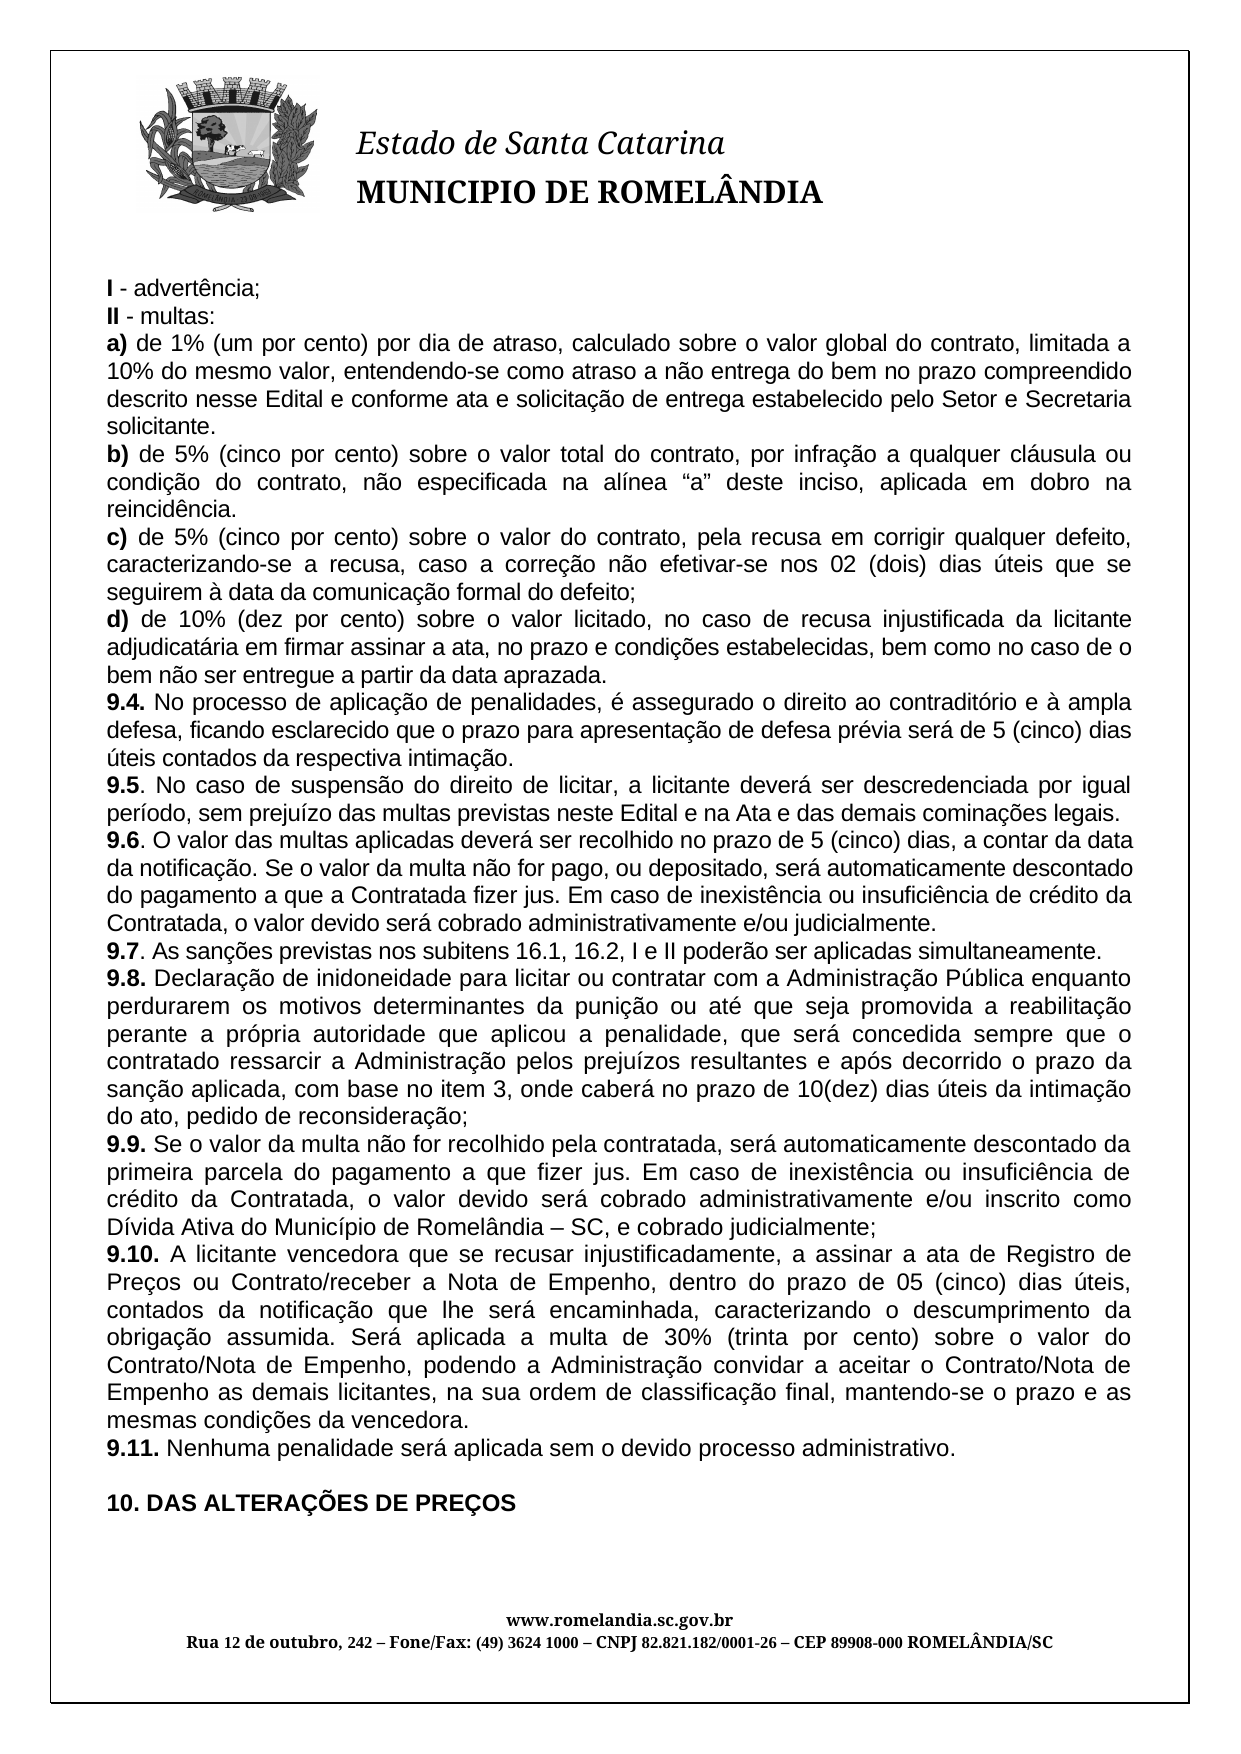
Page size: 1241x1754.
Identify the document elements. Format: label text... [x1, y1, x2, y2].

text 9.9. Se o valor da multa não for recolhido pela contratada, será automaticamente descontado da primeira parcela do pagamento a que fizer jus. Em caso de inexistência ou insuficiência de crédito da Contratada, o valor devido será cobrado administrativamente e/ou inscrito como Dívida Ativa do Município de Romelândia – SC, e cobrado judicialmente; [106, 1130, 1133, 1240]
text II - multas: [106, 302, 1133, 329]
text I - advertência; [106, 274, 1133, 302]
text 9.11. Nenhuma penalidade será aplicada sem o devido processo administrativo. [106, 1433, 1133, 1461]
text 9.7. As sanções previstas nos subitens 16.1, 16.2, I e II poderão ser aplicadas simultaneamente. [106, 937, 1133, 964]
text 9.8. Declaração de inidoneidade para licitar ou contratar com a Administração Pública enquanto perdurarem os motivos determinantes da punição ou até que seja promovida a reabilitação perante a própria autoridade que aplicou a penalidade, que será concedida sempre que o contratado ressarcir a Administração pelos prejuízos resultantes e após decorrido o prazo da sanção aplicada, com base no item 3, onde caberá no prazo de 10(dez) dias úteis da intimação do ato, pedido de reconsideração; [106, 964, 1133, 1130]
text d) de 10% (dez por cento) sobre o valor licitado, no caso de recusa injustificada da licitante adjudicatária em firmar assinar a ata, no prazo e condições estabelecidas, bem como no caso de o bem não ser entregue a partir da data aprazada. [106, 605, 1133, 688]
text 9.10. A licitante vencedora que se recusar injustificadamente, a assinar a ata de Registro de Preços ou Contrato/receber a Nota de Empenho, dentro do prazo de 05 (cinco) dias úteis, contados da notificação que lhe será encaminhada, caracterizando o descumprimento da obrigação assumida. Será aplicada a multa de 30% (trinta por cento) sobre o valor do Contrato/Nota de Empenho, podendo a Administração convidar a aceitar o Contrato/Nota de Empenho as demais licitantes, na sua ordem de classificação final, mantendo-se o prazo e as mesmas condições da vencedora. [106, 1240, 1133, 1433]
text c) de 5% (cinco por cento) sobre o valor do contrato, pela recusa em corrigir qualquer defeito, caracterizando-se a recusa, caso a correção não efetivar-se nos 02 (dois) dias úteis que se seguirem à data da comunicação formal do defeito; [106, 523, 1133, 605]
text 9.5. No caso de suspensão do direito de licitar, a licitante deverá ser descredenciada por igual período, sem prejuízo das multas previstas neste Edital e na Ata e das demais cominações legais. [106, 771, 1133, 826]
text b) de 5% (cinco por cento) sobre o valor total do contrato, por infração a qualquer cláusula ou condição do contrato, não especificada na alínea “a” deste inciso, aplicada em dobro na reincidência. [106, 440, 1133, 523]
picture [136, 75, 321, 213]
text 9.6. O valor das multas aplicadas deverá ser recolhido no prazo de 5 (cinco) dias, a contar da data da notificação. Se o valor da multa não for pago, ou depositado, será automaticamente descontado do pagamento a que a Contratada fizer jus. Em caso de inexistência ou insuficiência de crédito da Contratada, o valor devido será cobrado administrativamente e/ou judicialmente. [106, 826, 1133, 937]
text 9.4. No processo de aplicação de penalidades, é assegurado o direito ao contraditório e à ampla defesa, ficando esclarecido que o prazo para apresentação de defesa prévia será de 5 (cinco) dias úteis contados da respectiva intimação. [106, 688, 1133, 771]
text a) de 1% (um por cento) por dia de atraso, calculado sobre o valor global do contrato, limitada a 10% do mesmo valor, entendendo-se como atraso a não entrega do bem no prazo compreendido descrito nesse Edital e conforme ata e solicitação de entrega estabelecido pelo Setor e Secretaria solicitante. [106, 329, 1133, 440]
text 10. DAS ALTERAÇÕES DE PREÇOS [106, 1489, 1133, 1516]
